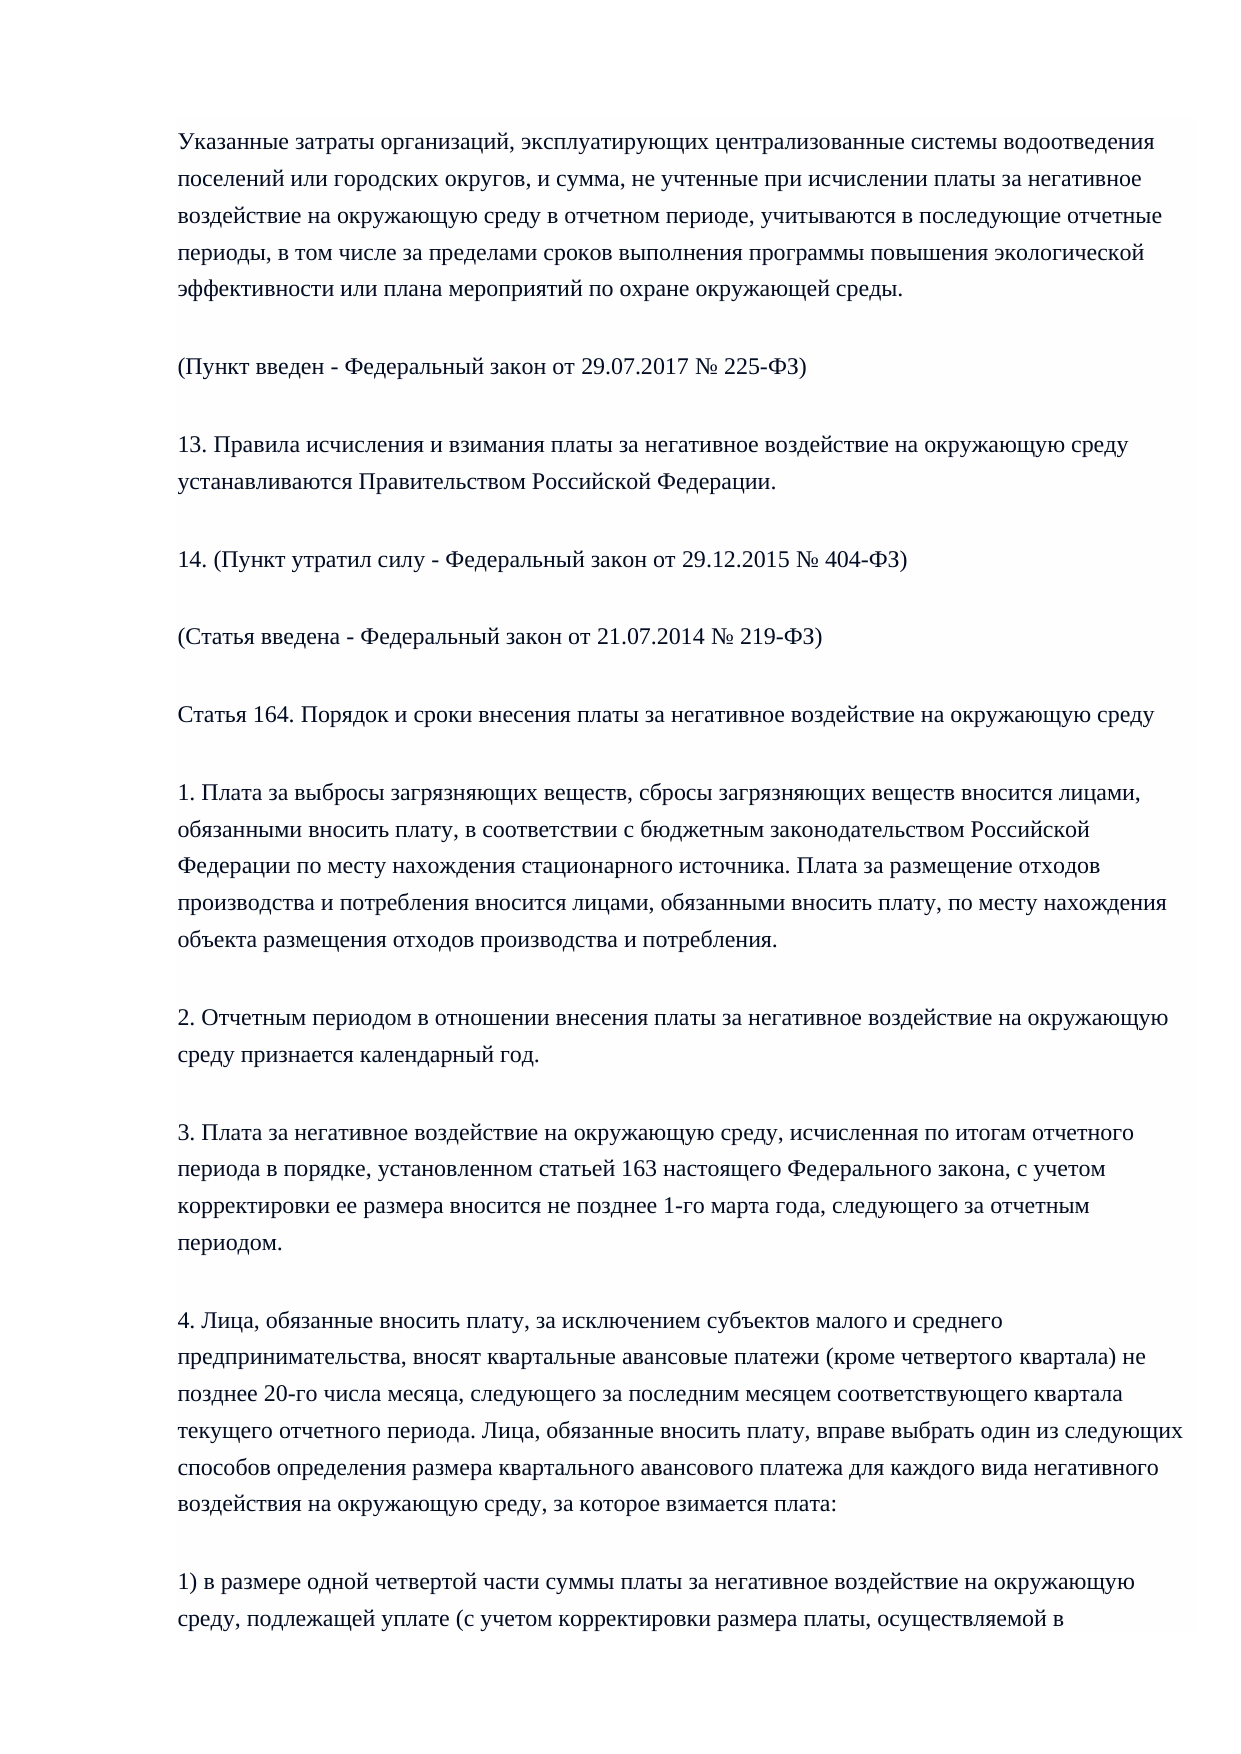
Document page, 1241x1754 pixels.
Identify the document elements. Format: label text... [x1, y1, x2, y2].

text 14. (Пункт утратил силу - Федеральный закон от 29.12.2015 № 404-ФЗ) [177, 535, 1196, 572]
text 2. Отчетным периодом в отношении внесения платы за негативное воздействие на окружающую среду признается календарный год. [177, 994, 1196, 1067]
text 4. Лица, обязанные вносить плату, за исключением субъектов малого и среднего предпринимательства, вносят квартальные авансовые платежи (кроме четвертого квартала) не позднее 20-го числа месяца, следующего за последним месяцем соответствующего квартала текущего отчетного периода. Лица, обязанные вносить плату, вправе выбрать один из следующих способов определения размера квартального авансового платежа для каждого вида негативного воздействия на окружающую среду, за которое взимается плата: [177, 1296, 1196, 1517]
text Указанные затраты организаций, эксплуатирующих централизованные системы водоотведения поселений или городских округов, и сумма, не учтенные при исчислении платы за негативное воздействие на окружающую среду в отчетном периоде, учитываются в последующие отчетные периоды, в том числе за пределами сроков выполнения программы повышения экологической эффективности или плана мероприятий по охране окружающей среды. [177, 118, 1196, 302]
text (Пункт введен - Федеральный закон от 29.07.2017 № 225-ФЗ) [177, 343, 1196, 380]
text (Статья введена - Федеральный закон от 21.07.2014 № 219-ФЗ) [177, 613, 1196, 650]
text 3. Плата за негативное воздействие на окружающую среду, исчисленная по итогам отчетного периода в порядке, установленном статьей 163 настоящего Федерального закона, с учетом корректировки ее размера вносится не позднее 1-го марта года, следующего за отчетным периодом. [177, 1108, 1196, 1255]
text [177, 1558, 1196, 1632]
text 13. Правила исчисления и взимания платы за негативное воздействие на окружающую среду устанавливаются Правительством Российской Федерации. [177, 421, 1196, 494]
text Статья 164. Порядок и сроки внесения платы за негативное воздействие на окружающую среду [177, 691, 1196, 728]
text 1. Плата за выбросы загрязняющих веществ, сбросы загрязняющих веществ вносится лицами, обязанными вносить плату, в соответствии с бюджетным законодательством Российской Федерации по месту нахождения стационарного источника. Плата за размещение отходов производства и потребления вносится лицами, обязанными вносить плату, по месту нахождения объекта размещения отходов производства и потребления. [177, 769, 1196, 953]
